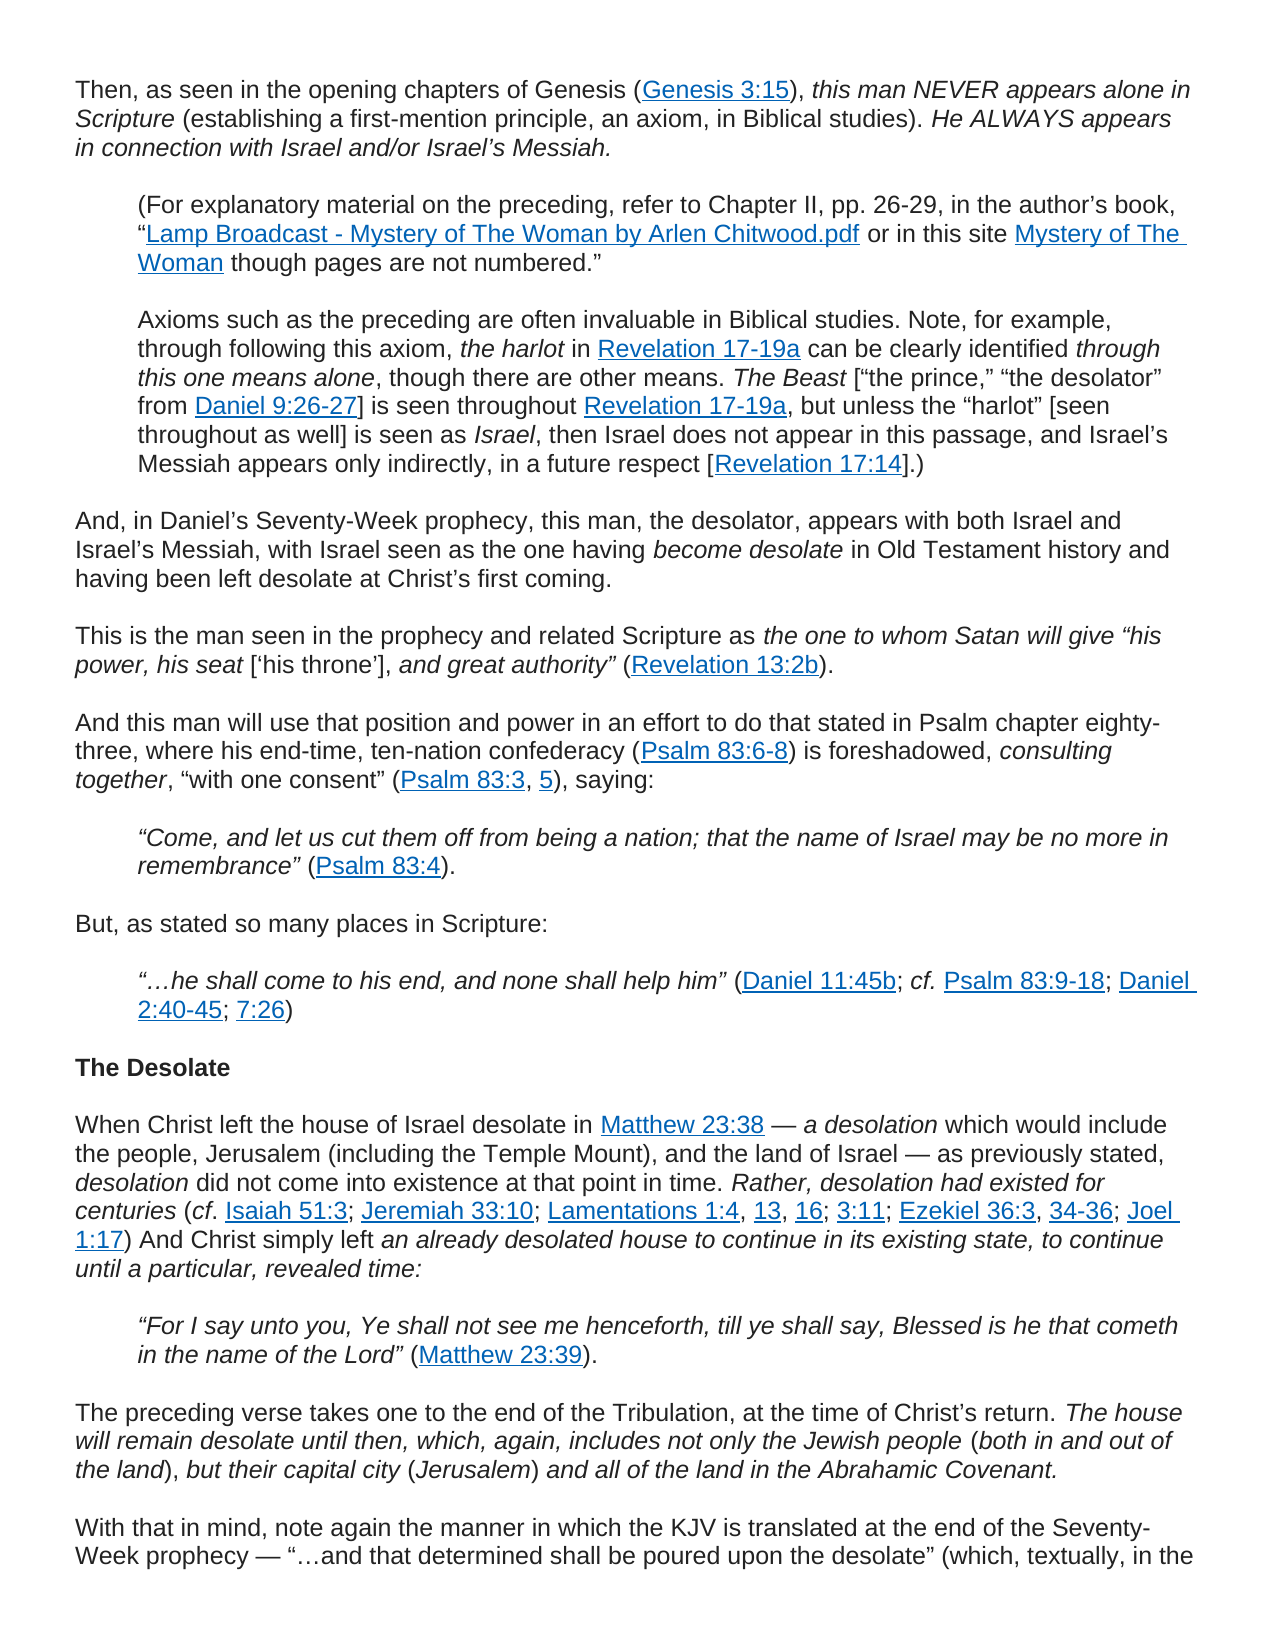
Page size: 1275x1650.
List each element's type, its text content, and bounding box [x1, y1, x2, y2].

text Then, as seen in the opening chapters of Genesis (Genesis 3:15), this man NEVER appears alone in Scripture (establishing a first-mention principle, an axiom, in Biblical studies). He ALWAYS appears in connection with Israel and/or Israel’s Messiah. [75, 75, 1200, 161]
text “For I say unto you, Ye shall not see me henceforth, till ye shall say, Blessed is he that cometh in the name of the Lord” (Matthew 23:39). [137, 1311, 1200, 1369]
text And, in Daniel’s Seventy-Week prophecy, this man, the desolator, appears with both Israel and Israel’s Messiah, with Israel seen as the one having become desolate in Old Testament history and having been left desolate at Christ’s first coming. [75, 506, 1200, 592]
text (For explanatory material on the preceding, refer to Chapter II, pp. 26-29, in the author’s book, “Lamp Broadcast - Mystery of The Woman by Arlen Chitwood.pdf or in this site Mystery of The Woman though pages are not numbered.” [137, 190, 1200, 276]
text “Come, and let us cut them off from being a nation; that the name of Israel may be no more in remembrance” (Psalm 83:4). [137, 822, 1200, 880]
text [75, 1512, 1200, 1570]
text Axioms such as the preceding are often invaluable in Biblical studies. Note, for example, through following this axiom, the harlot in Revelation 17-19a can be clearly identified through this one means alone, though there are other means. The Beast [“the prince,” “the desolator” from Daniel 9:26-27] is seen throughout Revelation 17-19a, but unless the “harlot” [seen throughout as well] is seen as Israel, then Israel does not appear in this passage, and Israel’s Messiah appears only indirectly, in a future respect [Revelation 17:14].) [137, 305, 1200, 477]
text And this man will use that position and power in an effort to do that stated in Psalm chapter eighty-three, where his end-time, ten-nation confederacy (Psalm 83:6-8) is foreshadowed, consulting together, “with one consent” (Psalm 83:3, 5), saying: [75, 707, 1200, 794]
text When Christ left the house of Israel desolate in Matthew 23:38 — a desolation which would include the people, Jerusalem (including the Temple Mount), and the land of Israel — as previously stated, desolation did not come into existence at that point in time. Rather, desolation had existed for centuries (cf. Isaiah 51:3; Jeremiah 33:10; Lamentations 1:4, 13, 16; 3:11; Ezekiel 36:3, 34-36; Joel 1:17) And Christ simply left an already desolated house to continue in its existing state, to continue until a particular, revealed time: [75, 1110, 1200, 1282]
text The preceding verse takes one to the end of the Tribulation, at the time of Christ’s return. The house will remain desolate until then, which, again, includes not only the Jewish people (both in and out of the land), but their capital city (Jerusalem) and all of the land in the Abrahamic Covenant. [75, 1397, 1200, 1484]
text This is the man seen in the prophecy and related Scripture as the one to whom Satan will give “his power, his seat [‘his throne’], and great authority” (Revelation 13:2b). [75, 621, 1200, 679]
text The Desolate [75, 1052, 1200, 1081]
text But, as stated so many places in Scripture: [75, 909, 1200, 937]
text “…he shall come to his end, and none shall help him” (Daniel 11:45b; cf. Psalm 83:9-18; Daniel 2:40-45; 7:26) [137, 966, 1200, 1024]
